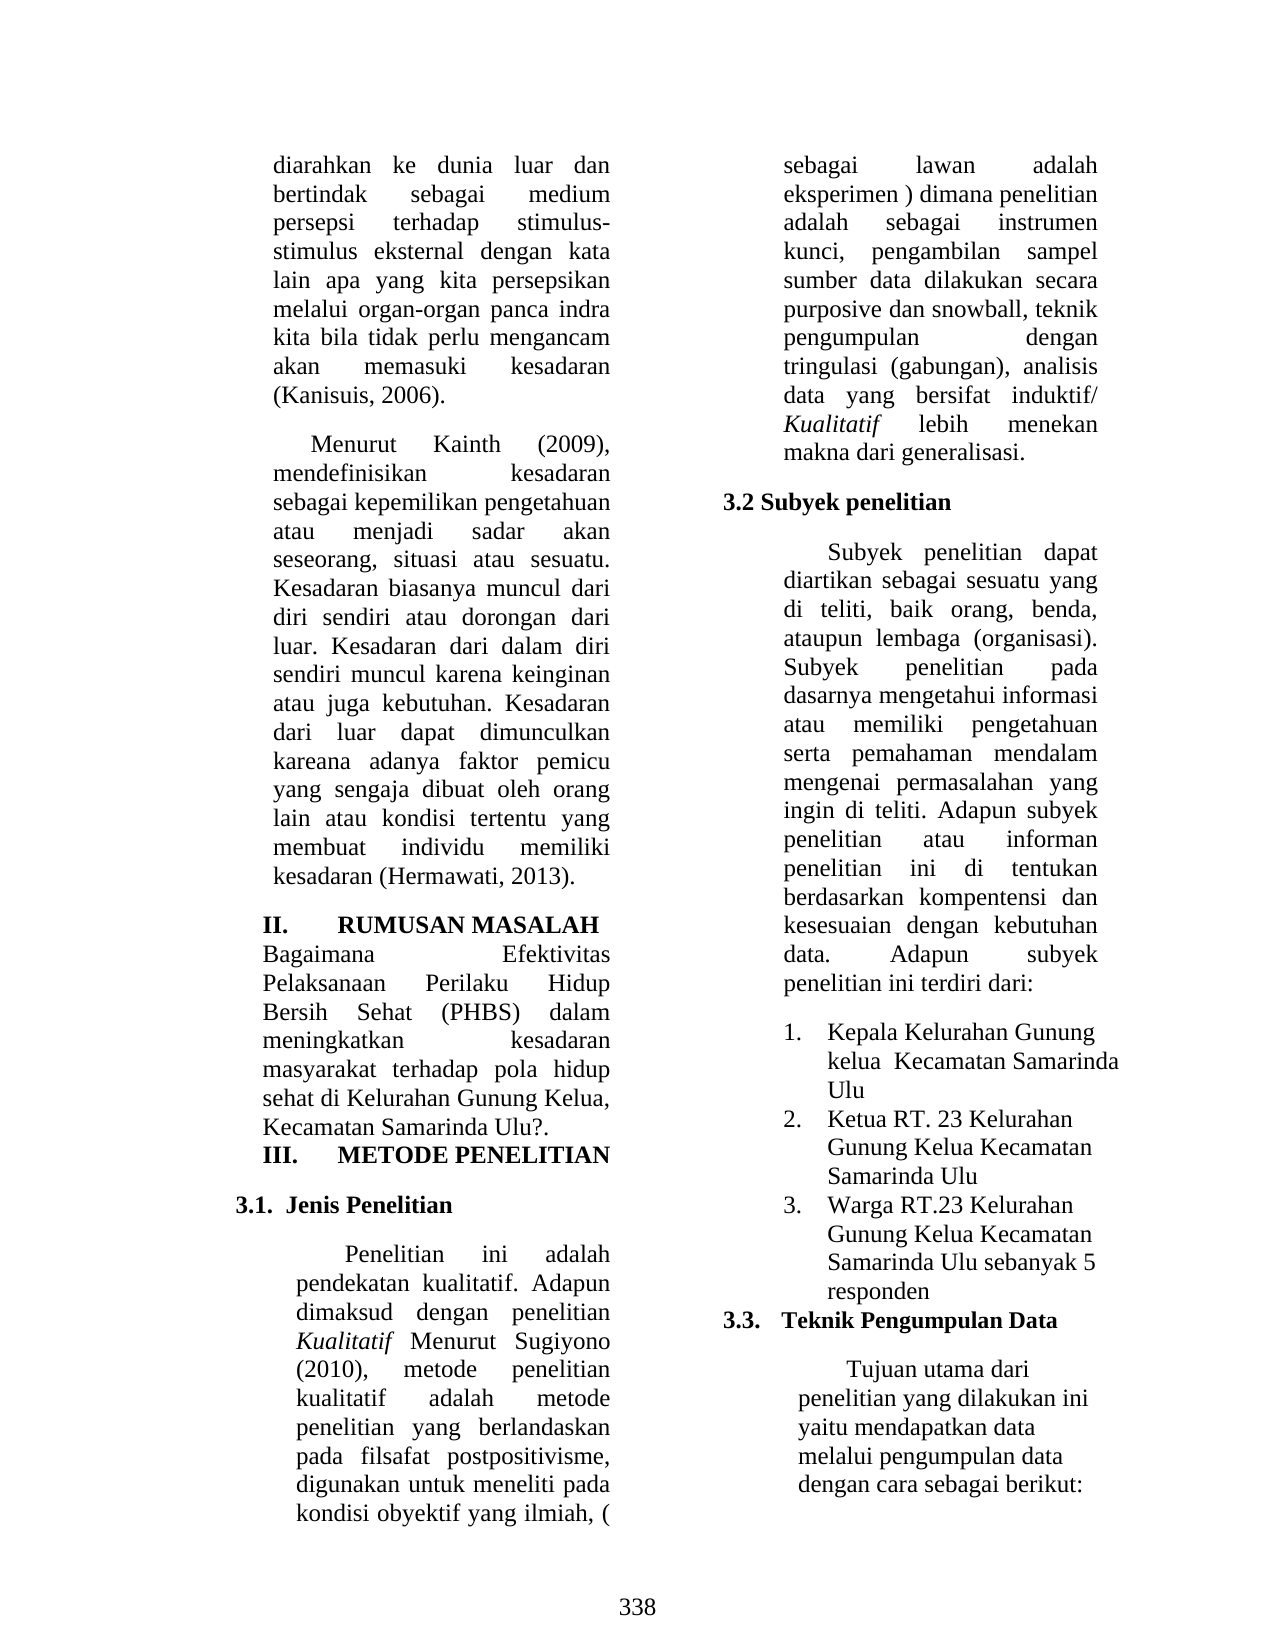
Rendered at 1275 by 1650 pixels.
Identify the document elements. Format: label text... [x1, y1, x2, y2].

text Subyek penelitian dapat diartikan sebagai sesuatu yang di teliti, baik orang, benda, ataupun lembaga (organisasi). Subyek penelitian pada dasarnya mengetahui informasi atau memiliki pengetahuan serta pemahaman mendalam mengenai permasalahan yang ingin di teliti. Adapun subyek penelitian atau informan penelitian ini di tentukan berdasarkan kompentensi dan kesesuaian dengan kebutuhan data. Adapun subyek penelitian ini terdiri dari: [783, 537, 1098, 997]
list METODE PENELITIAN [262, 1140, 610, 1169]
text 3.2 Subyek penelitian [723, 487, 1125, 516]
text Menurut Kainth (2009), mendefinisikan kesadaran sebagai kepemilikan pengetahuan atau menjadi sadar akan seseorang, situasi atau sesuatu. Kesadaran biasanya muncul dari diri sendiri atau dorongan dari luar. Kesadaran dari dalam diri sendiri muncul karena keinginan atau juga kebutuhan. Kesadaran dari luar dapat dimunculkan kareana adanya faktor pemicu yang sengaja dibuat oleh orang lain atau kondisi tertentu yang membuat individu memiliki kesadaran (Hermawati, 2013). [273, 429, 610, 889]
list Kepala Kelurahan Gunung kelua Kecamatan Samarinda Ulu [783, 1017, 1125, 1104]
list Warga RT.23 Kelurahan Gunung Kelua Kecamatan Samarinda Ulu sebanyak 5 responden [783, 1190, 1098, 1305]
list Bagaimana Efektivitas Pelaksanaan Perilaku Hidup Bersih Sehat (PHBS) dalam meningkatkan kesadaran masyarakat terhadap pola hidup sehat di Kelurahan Gunung Kelua, Kecamatan Samarinda Ulu?. [262, 939, 610, 1140]
text Tujuan utama dari penelitian yang dilakukan ini yaitu mendapatkan data melalui pengumpulan data dengan cara sebagai berikut: [798, 1354, 1098, 1498]
list RUMUSAN MASALAH [262, 910, 610, 939]
text 3.1. Jenis Penelitian [235, 1190, 637, 1219]
list Ketua RT. 23 Kelurahan Gunung Kelua Kecamatan Samarinda Ulu [783, 1104, 1125, 1190]
text Penelitian ini adalah pendekatan kualitatif. Adapun dimaksud dengan penelitian Kualitatif Menurut Sugiyono (2010), metode penelitian kualitatif adalah metode penelitian yang berlandaskan pada filsafat postpositivisme, digunakan untuk meneliti pada kondisi obyektif yang ilmiah, ( sebagai lawan adalah eksperimen ) dimana penelitian adalah sebagai instrumen kunci, pengambilan sampel sumber data dilakukan secara purposive dan snowball, teknik pengumpulan dengan tringulasi (gabungan), analisis data yang bersifat induktif/ Kualitatif lebih menekan makna dari generalisasi. [783, 150, 1098, 466]
text 3.3. Teknik Pengumpulan Data [723, 1305, 1125, 1334]
text Penelitian ini adalah pendekatan kualitatif. Adapun dimaksud dengan penelitian Kualitatif Menurut Sugiyono (2010), metode penelitian kualitatif adalah metode penelitian yang berlandaskan pada filsafat postpositivisme, digunakan untuk meneliti pada kondisi obyektif yang ilmiah, ( sebagai lawan adalah eksperimen ) dimana penelitian adalah sebagai instrumen kunci, pengambilan sampel sumber data dilakukan secara purposive dan snowball, teknik pengumpulan dengan tringulasi (gabungan), analisis data yang bersifat induktif/ Kualitatif lebih menekan makna dari generalisasi. [296, 1239, 610, 1527]
